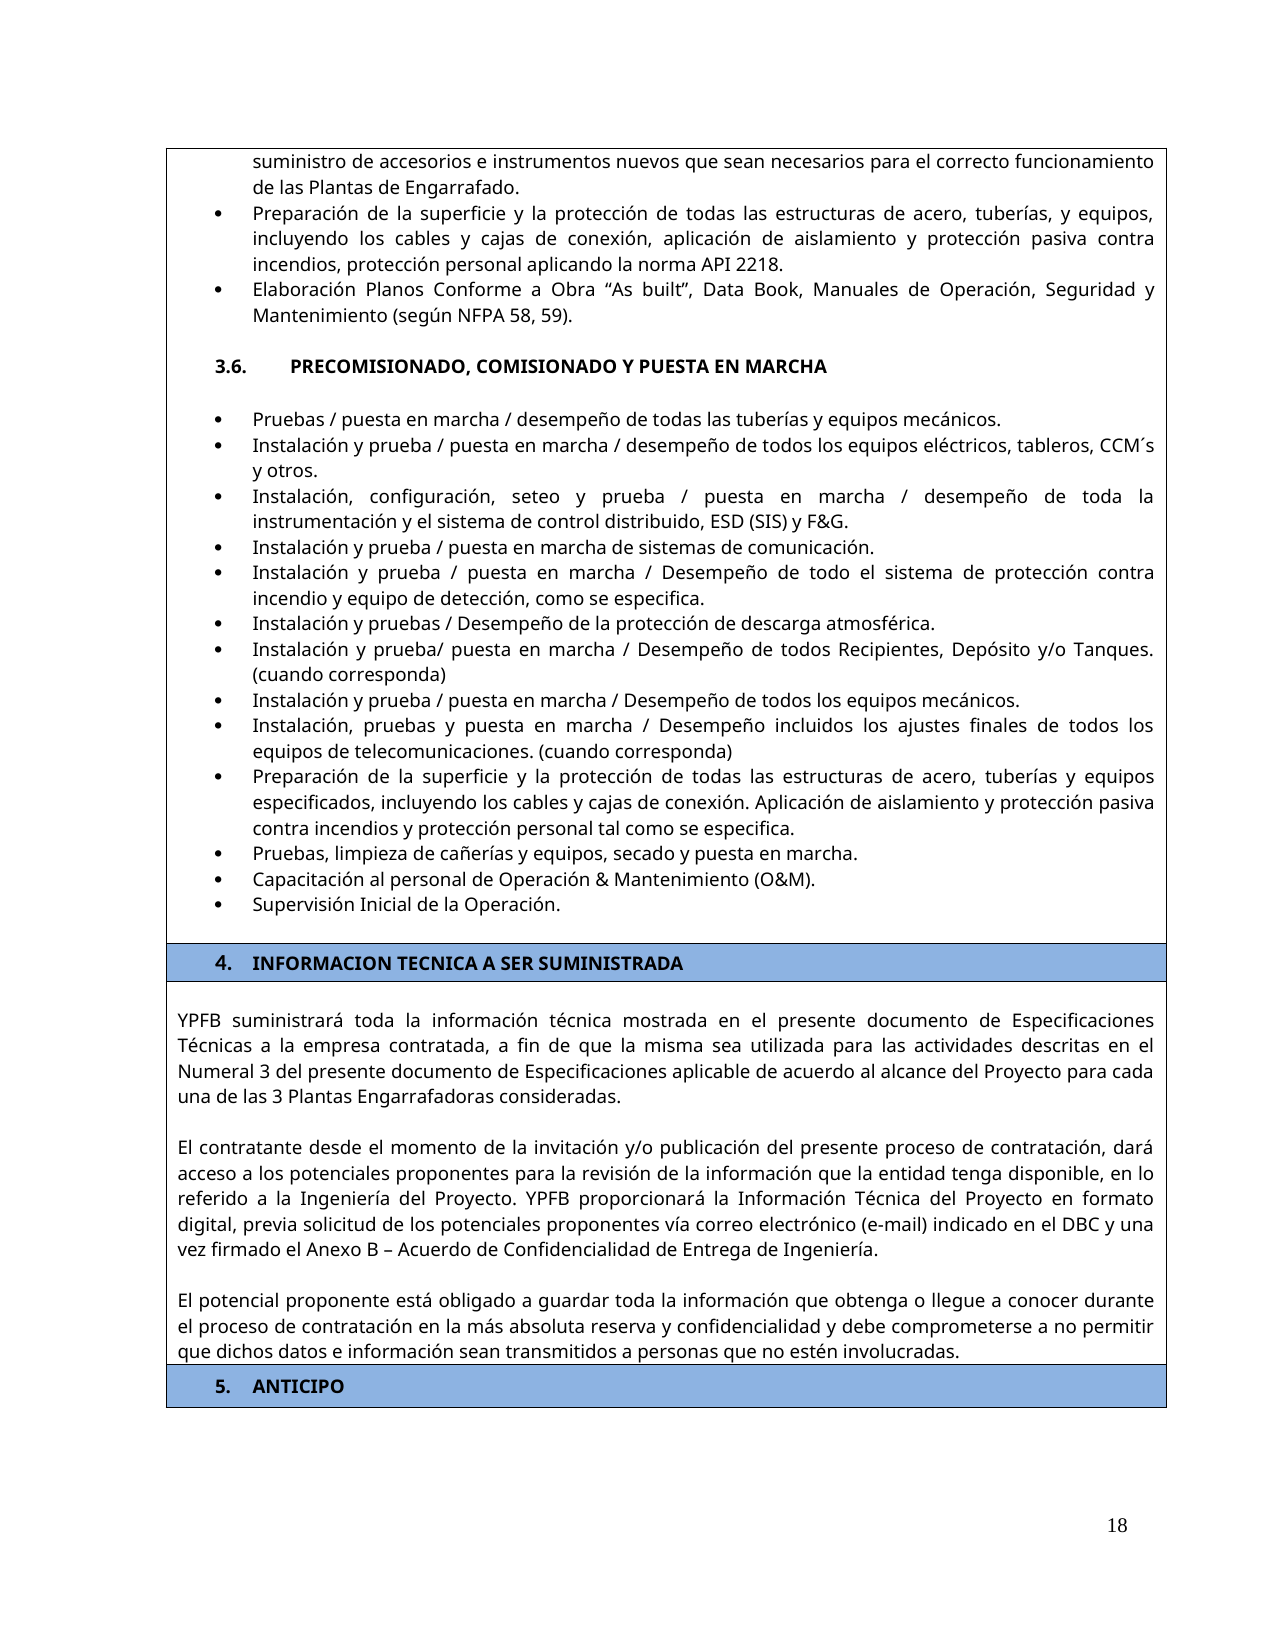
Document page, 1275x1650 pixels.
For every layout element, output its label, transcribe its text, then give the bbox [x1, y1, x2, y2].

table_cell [167, 149, 1166, 942]
table_cell YPFB suministrará toda la información técnica mostrada en el presente documento de Especificaciones Técnicas a la empresa contratada, a fin de que la misma sea utilizada para las actividades descritas en el Numeral 3 del presente documento de Especificaciones aplicable de acuerdo al alcance del Proyecto para cada una de las 3 Plantas Engarrafadoras consideradas. El contratante desde el momento de la invitación y/o publicación del presente proceso de contratación, dará acceso a los potenciales proponentes para la revisión de la información que la entidad tenga disponible, en lo referido a la Ingeniería del Proyecto. YPFB proporcionará la Información Técnica del Proyecto en formato digital, previa solicitud de los potenciales proponentes vía correo electrónico (e-mail) indicado en el DBC y una vez firmado el Anexo B – Acuerdo de Confidencialidad de Entrega de Ingeniería. El potencial proponente está obligado a guardar toda la información que obtenga o llegue a conocer durante el proceso de contratación en la más absoluta reserva y confidencialidad y debe comprometerse a no permitir que dichos datos e información sean transmitidos a personas que no estén involucradas. [167, 982, 1166, 1364]
table_cell INFORMACION TECNICA A SER SUMINISTRADA [167, 944, 1166, 981]
table_cell ANTICIPO [167, 1365, 1166, 1407]
